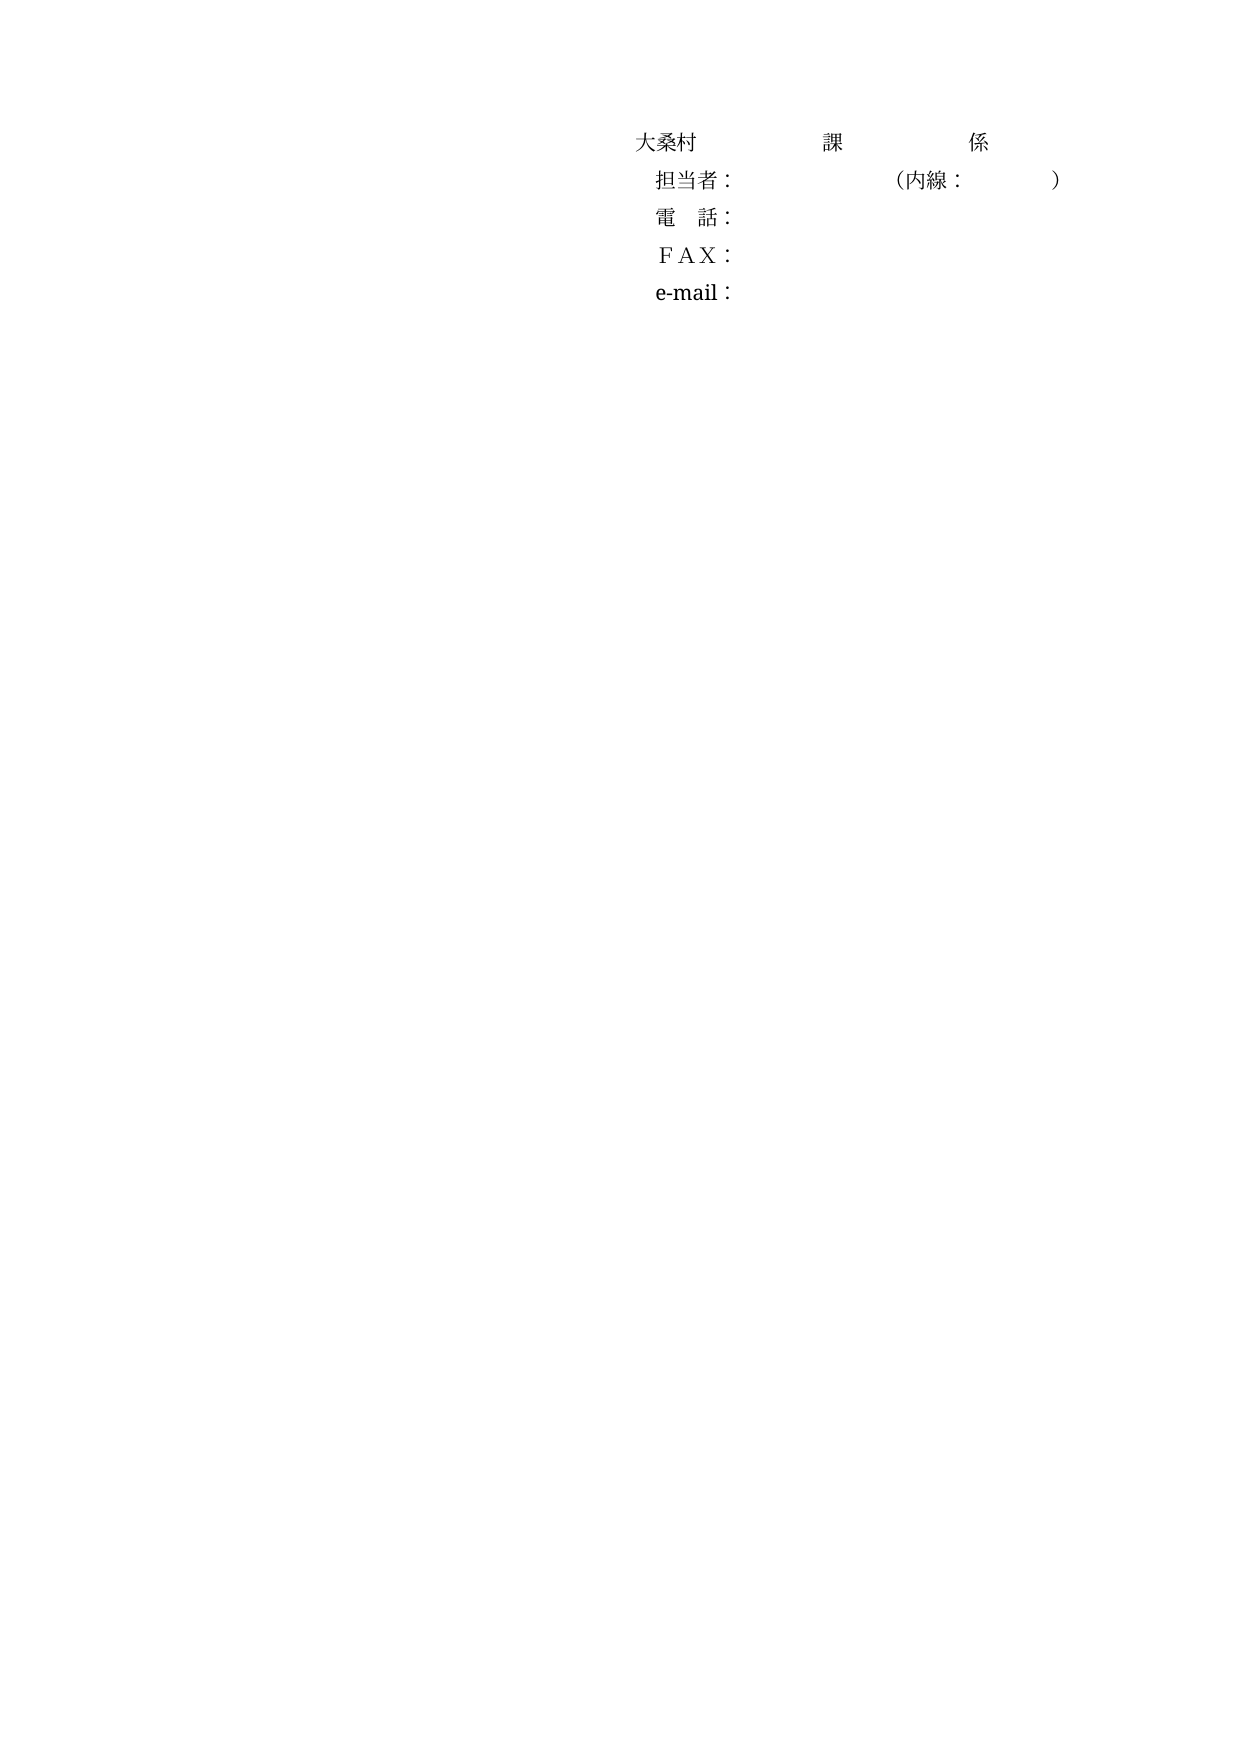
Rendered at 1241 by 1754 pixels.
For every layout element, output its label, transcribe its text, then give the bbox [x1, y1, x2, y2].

text e-mail： [655, 273, 1092, 310]
text 大桑村 課 係 [635, 123, 1092, 160]
text 担当者： （内線： ） [655, 160, 1092, 198]
text 電 話： [655, 198, 1092, 235]
text ＦＡＸ： [655, 235, 1092, 273]
